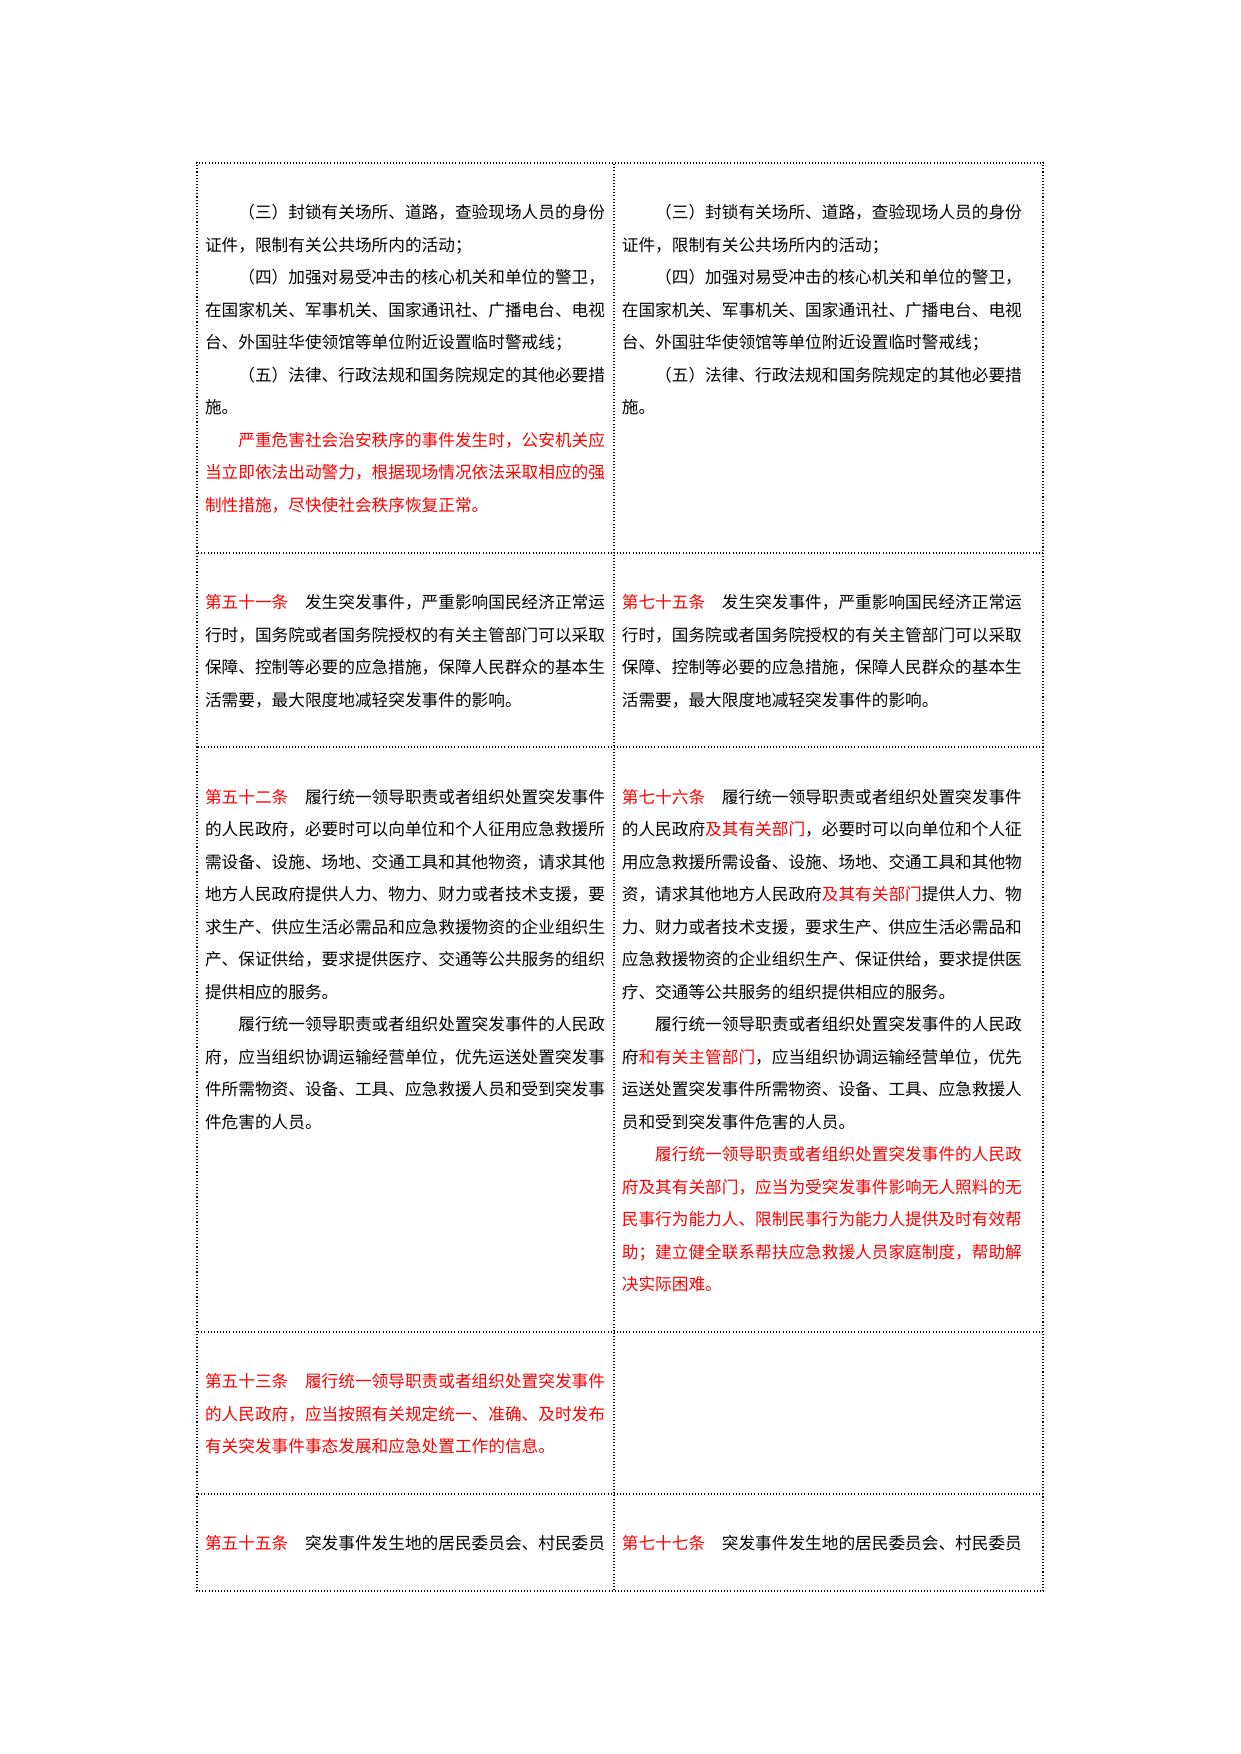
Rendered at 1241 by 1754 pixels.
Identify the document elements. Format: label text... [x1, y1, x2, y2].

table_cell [614, 162, 1043, 552]
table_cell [197, 162, 614, 552]
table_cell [197, 1493, 614, 1590]
table_cell 第五十二条 履行统一领导职责或者组织处置突发事件的人民政府，必要时可以向单位和个人征用应急救援所需设备、设施、场地、交通工具和其他物资，请求其他地方人民政府提供人力、物力、财力或者技术支援，要求生产、供应生活必需品和应急救援物资的企业组织生产、保证供给，要求提供医疗、交通等公共服务的组织提供相应的服务。 履行统一领导职责或者组织处置突发事件的人民政府，应当组织协调运输经营单位，优先运送处置突发事件所需物资、设备、工具、应急救援人员和受到突发事件危害的人员。 [197, 746, 614, 1331]
table_cell 第七十六条 履行统一领导职责或者组织处置突发事件的人民政府及其有关部门，必要时可以向单位和个人征用应急救援所需设备、设施、场地、交通工具和其他物资，请求其他地方人民政府及其有关部门提供人力、物力、财力或者技术支援，要求生产、供应生活必需品和应急救援物资的企业组织生产、保证供给，要求提供医疗、交通等公共服务的组织提供相应的服务。 履行统一领导职责或者组织处置突发事件的人民政府和有关主管部门，应当组织协调运输经营单位，优先运送处置突发事件所需物资、设备、工具、应急救援人员和受到突发事件危害的人员。 履行统一领导职责或者组织处置突发事件的人民政府及其有关部门，应当为受突发事件影响无人照料的无民事行为能力人、限制民事行为能力人提供及时有效帮助；建立健全联系帮扶应急救援人员家庭制度，帮助解决实际困难。 [614, 746, 1043, 1331]
table_cell 第七十五条 发生突发事件，严重影响国民经济正常运行时，国务院或者国务院授权的有关主管部门可以采取保障、控制等必要的应急措施，保障人民群众的基本生活需要，最大限度地减轻突发事件的影响。 [614, 552, 1043, 746]
table_cell 第五十三条 履行统一领导职责或者组织处置突发事件的人民政府，应当按照有关规定统一、准确、及时发布有关突发事件事态发展和应急处置工作的信息。 [197, 1331, 614, 1493]
table_cell 第五十一条 发生突发事件，严重影响国民经济正常运行时，国务院或者国务院授权的有关主管部门可以采取保障、控制等必要的应急措施，保障人民群众的基本生活需要，最大限度地减轻突发事件的影响。 [197, 552, 614, 746]
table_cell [614, 1493, 1043, 1590]
table_cell [614, 1331, 1043, 1493]
